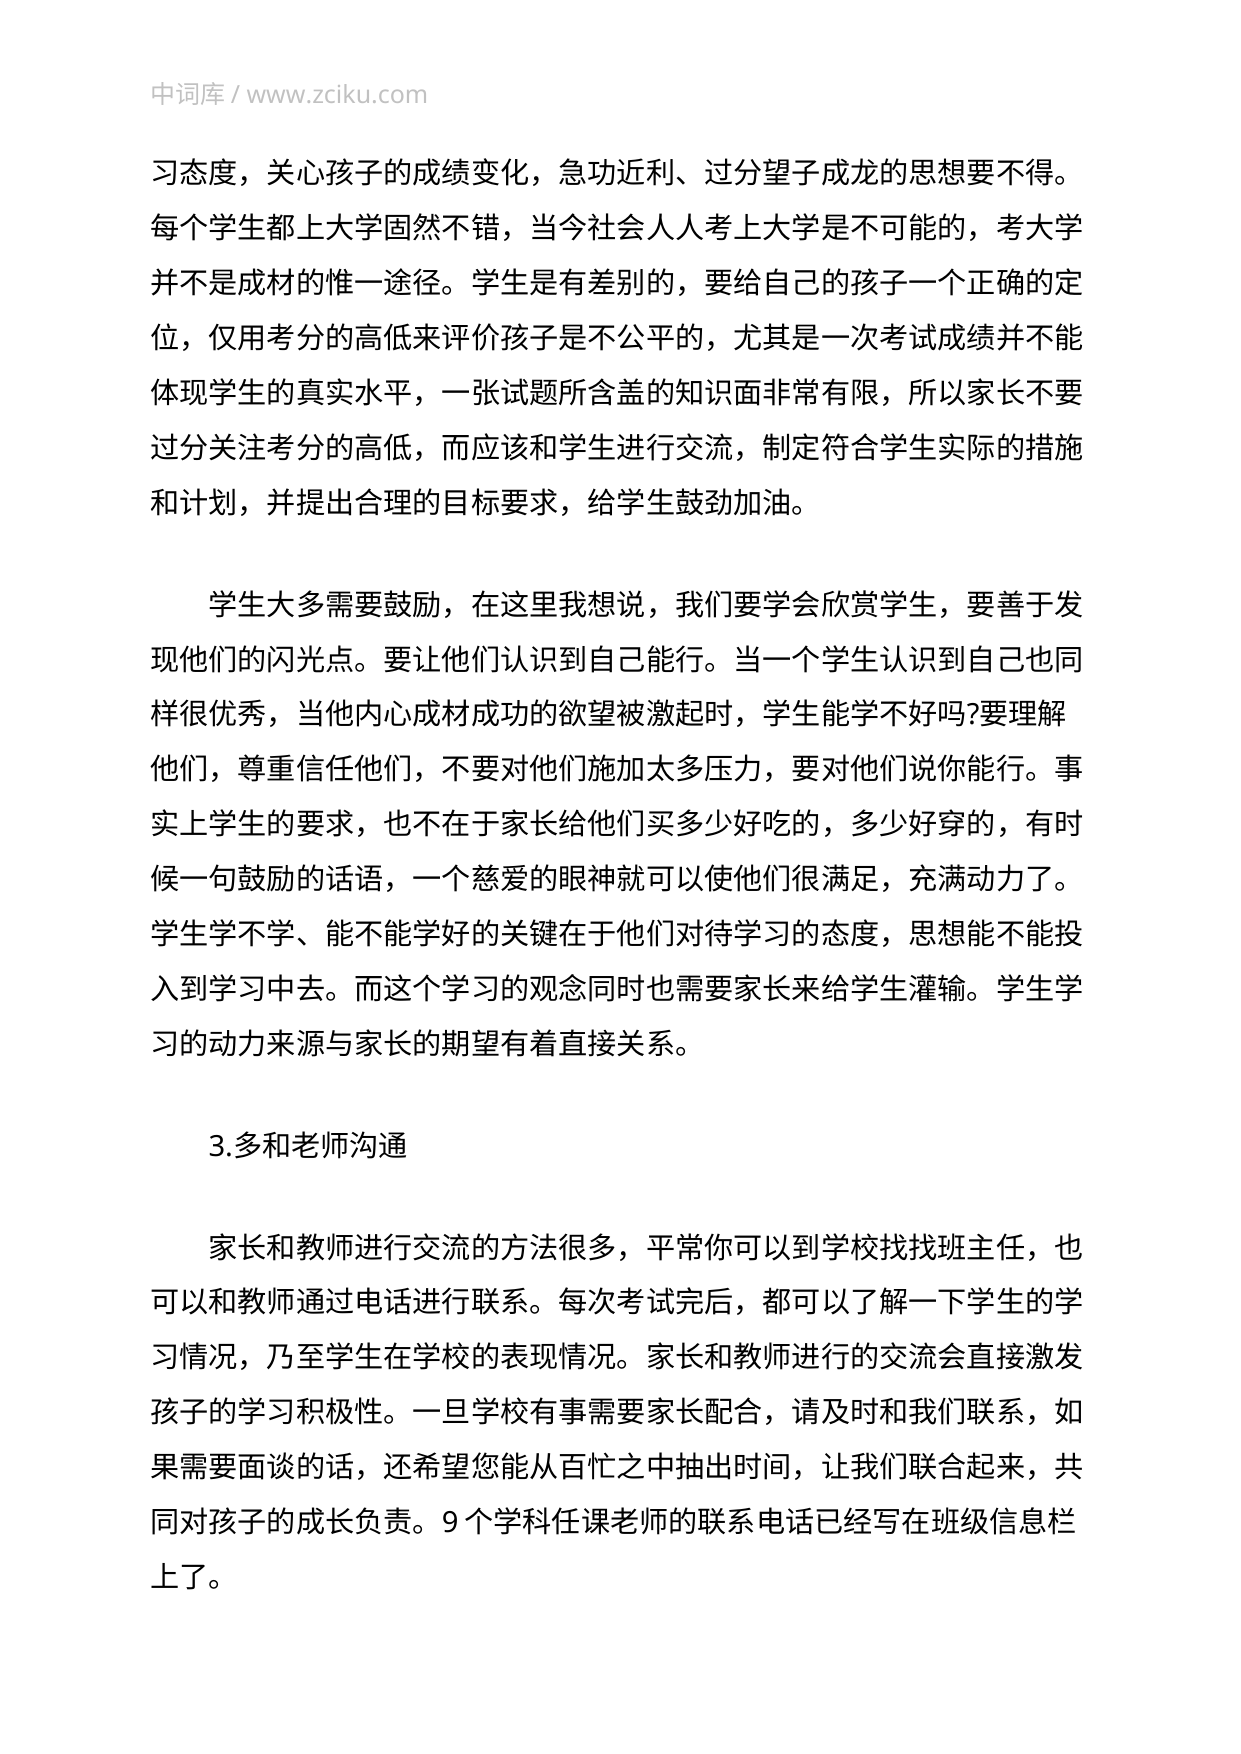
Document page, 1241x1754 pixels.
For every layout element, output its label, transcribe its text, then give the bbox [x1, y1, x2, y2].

text 学生大多需要鼓励，在这里我想说，我们要学会欣赏学生，要善于发现他们的闪光点。要让他们认识到自己能行。当一个学生认识到自己也同样很优秀，当他内心成材成功的欲望被激起时，学生能学不好吗?要理解他们，尊重信任他们，不要对他们施加太多压力，要对他们说你能行。事实上学生的要求，也不在于家长给他们买多少好吃的，多少好穿的，有时候一句鼓励的话语，一个慈爱的眼神就可以使他们很满足，充满动力了。学生学不学、能不能学好的关键在于他们对待学习的态度，思想能不能投入到学习中去。而这个学习的观念同时也需要家长来给学生灌输。学生学习的动力来源与家长的期望有着直接关系。 [150, 581, 1090, 1063]
text 家长和教师进行交流的方法很多，平常你可以到学校找找班主任，也可以和教师通过电话进行联系。每次考试完后，都可以了解一下学生的学习情况，乃至学生在学校的表现情况。家长和教师进行的交流会直接激发孩子的学习积极性。一旦学校有事需要家长配合，请及时和我们联系，如果需要面谈的话，还希望您能从百忙之中抽出时间，让我们联合起来，共同对孩子的成长负责。9个学科任课老师的联系电话已经写在班级信息栏上了。 [150, 1224, 1090, 1596]
text 3.多和老师沟通 [150, 1122, 1090, 1164]
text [150, 150, 1090, 522]
